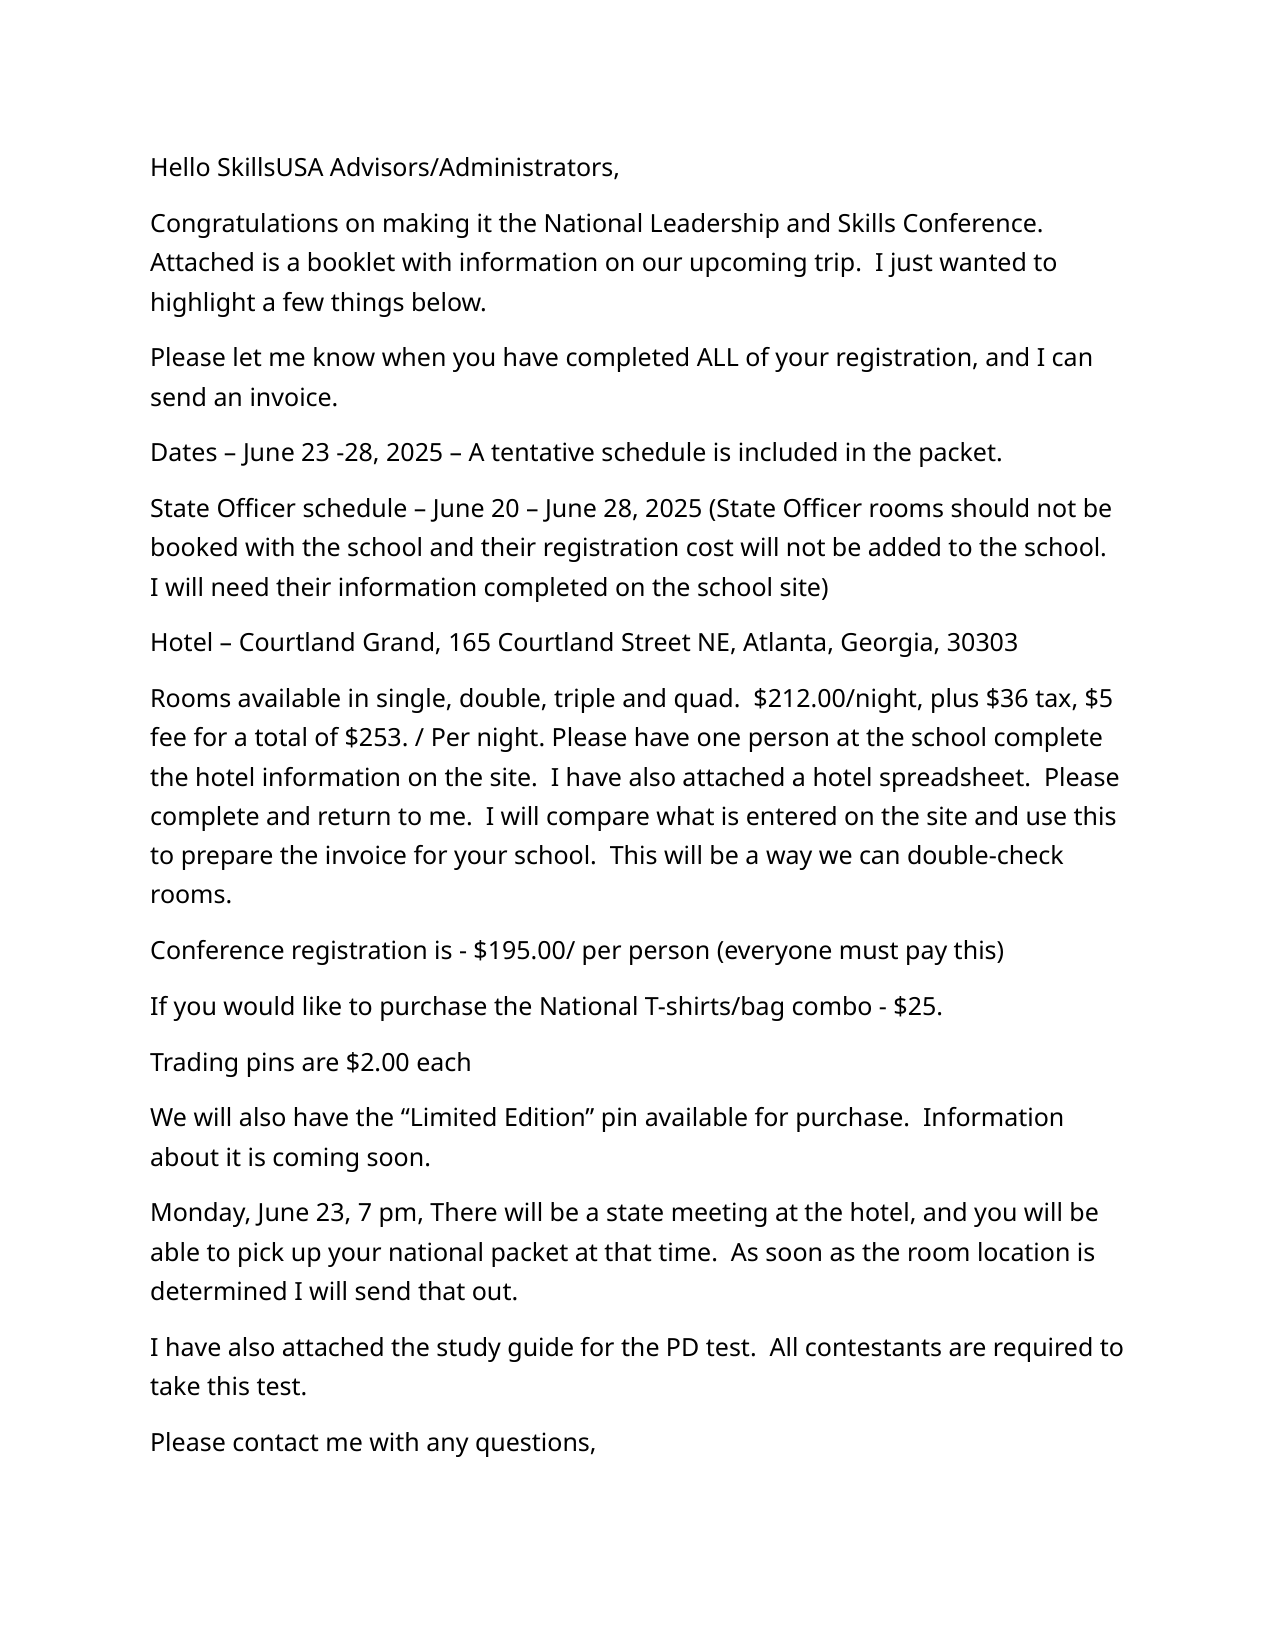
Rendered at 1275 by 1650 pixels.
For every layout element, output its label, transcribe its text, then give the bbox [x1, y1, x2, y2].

text We will also have the “Limited Edition” pin available for purchase. Information about it is coming soon. [150, 1100, 1125, 1173]
text Dates – June 23 -28, 2025 – A tentative schedule is included in the packet. [150, 435, 1125, 469]
text If you would like to purchase the National T-shirts/bag combo - $25. [150, 988, 1125, 1022]
text Please contact me with any questions, [150, 1424, 1125, 1458]
text Please let me know when you have completed ALL of your registration, and I can send an invoice. [150, 340, 1125, 413]
text Trading pins are $2.00 each [150, 1044, 1125, 1078]
text Congratulations on making it the National Leadership and Skills Conference. Attached is a booklet with information on our upcoming trip. I just wanted to highlight a few things below. [150, 206, 1125, 318]
text Rooms available in single, double, triple and quad. $212.00/night, plus $36 tax, $5 fee for a total of $253. / Per night. Please have one person at the school complete the hotel information on the site. I have also attached a hotel spreadsheet. Please complete and return to me. I will compare what is entered on the site and use this to prepare the invoice for your school. This will be a way we can double-check rooms. [150, 681, 1125, 911]
text I have also attached the study guide for the PD test. All contestants are required to take this test. [150, 1329, 1125, 1402]
text Hello SkillsUSA Advisors/Administrators, [150, 150, 1125, 184]
text Monday, June 23, 7 pm, There will be a state meeting at the hotel, and you will be able to pick up your national packet at that time. As soon as the room location is determined I will send that out. [150, 1195, 1125, 1307]
text Conference registration is - $195.00/ per person (everyone must pay this) [150, 932, 1125, 967]
text State Officer schedule – June 20 – June 28, 2025 (State Officer rooms should not be booked with the school and their registration cost will not be added to the school. I will need their information completed on the school site) [150, 491, 1125, 603]
text Hotel – Courtland Grand, 165 Courtland Street NE, Atlanta, Georgia, 30303 [150, 625, 1125, 659]
